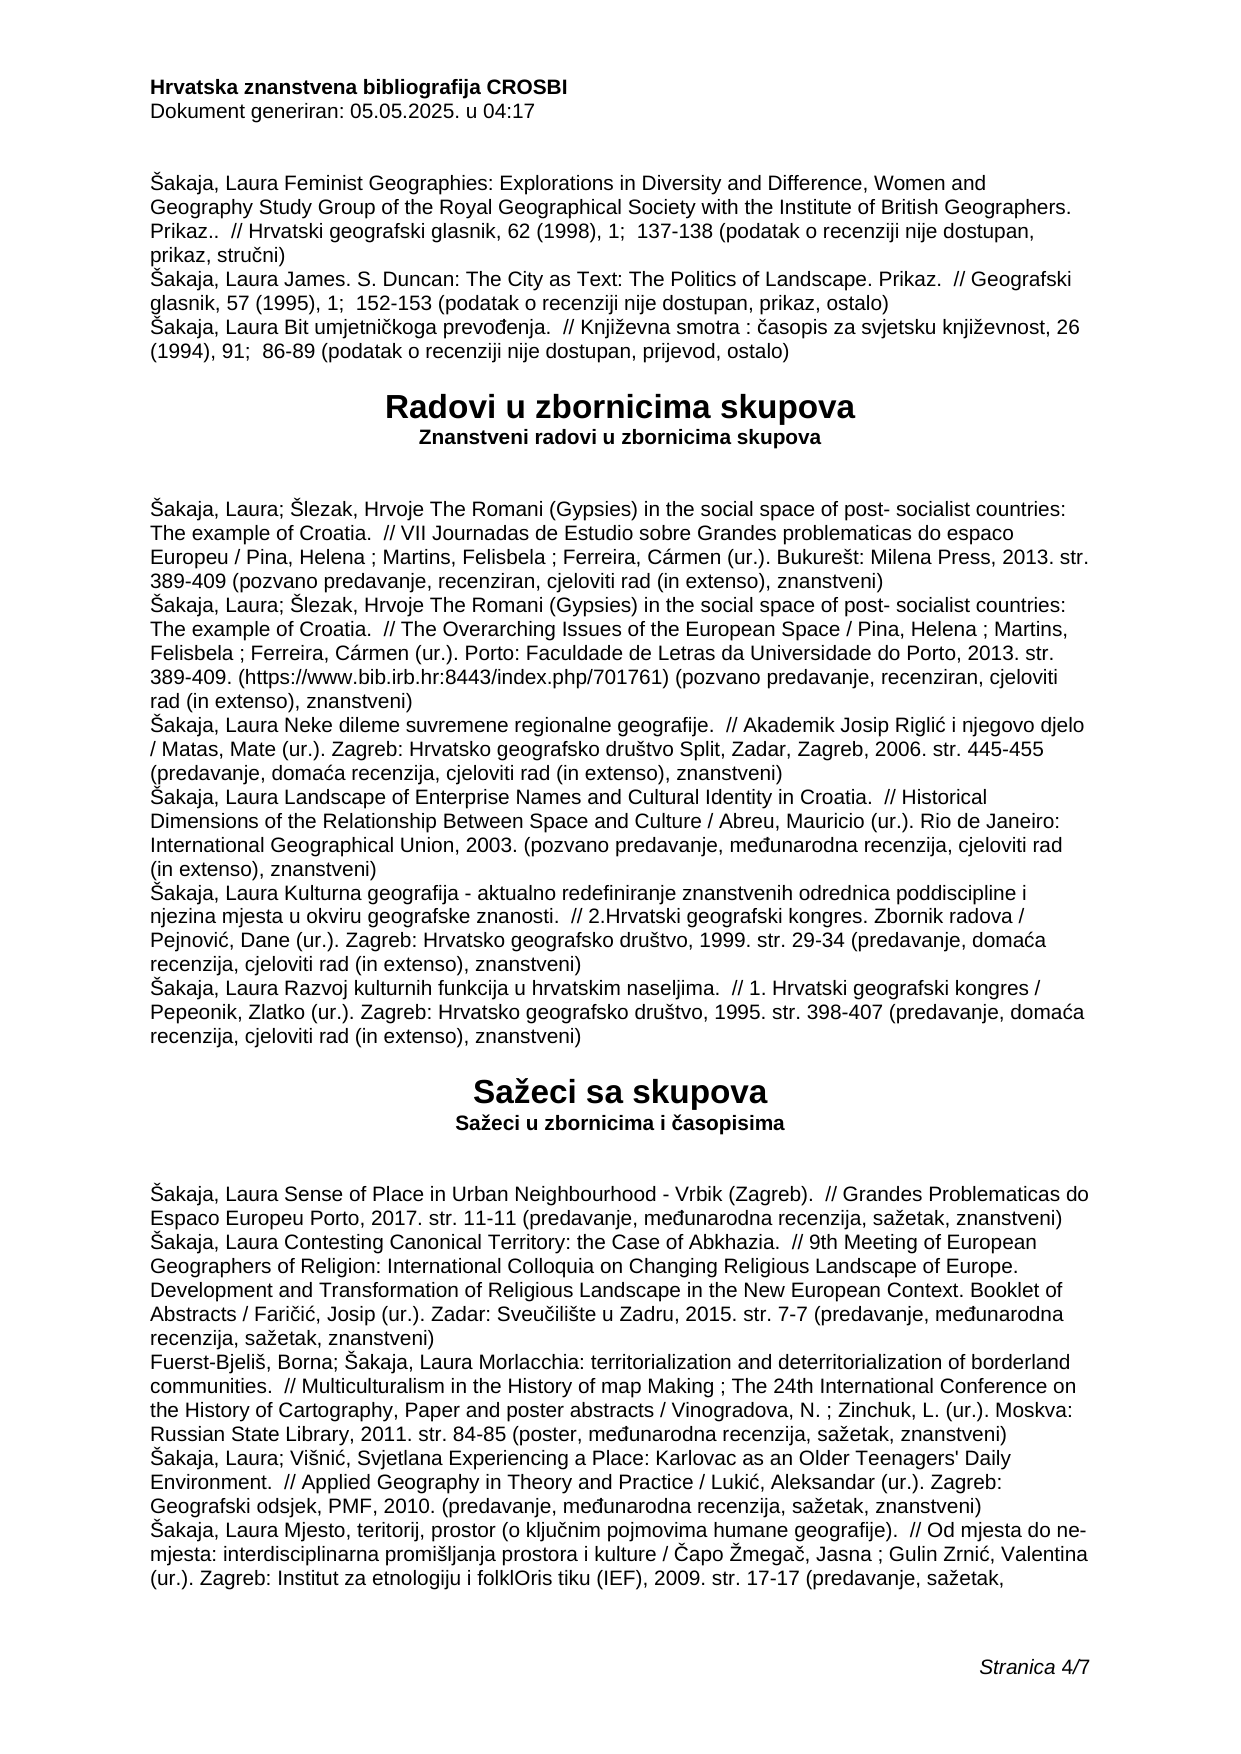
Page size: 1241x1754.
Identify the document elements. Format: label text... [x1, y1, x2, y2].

text Šakaja, Laura; Šlezak, Hrvoje [150, 593, 1090, 713]
text Šakaja, Laura [150, 976, 1090, 1048]
text Šakaja, Laura [150, 784, 1090, 880]
subtitle Sažeci sa skupova [150, 1072, 1090, 1110]
text Šakaja, Laura [150, 315, 1090, 363]
text Šakaja, Laura [150, 267, 1090, 315]
text Šakaja, Laura; Šlezak, Hrvoje [150, 497, 1090, 593]
text Fuerst-Bjeliš, Borna; Šakaja, Laura [150, 1350, 1090, 1446]
text Šakaja, Laura [150, 1518, 1090, 1589]
subtitle Znanstveni radovi u zbornicima skupova [150, 425, 1090, 449]
text Šakaja, Laura [150, 1182, 1090, 1230]
text Šakaja, Laura [150, 171, 1090, 267]
text Šakaja, Laura [150, 713, 1090, 784]
text Šakaja, Laura; Višnić, Svjetlana [150, 1446, 1090, 1518]
text Šakaja, Laura [150, 1230, 1090, 1350]
subtitle Sažeci u zbornicima i časopisima [150, 1110, 1090, 1134]
text Šakaja, Laura [150, 880, 1090, 976]
subtitle Radovi u zbornicima skupova [150, 387, 1090, 425]
